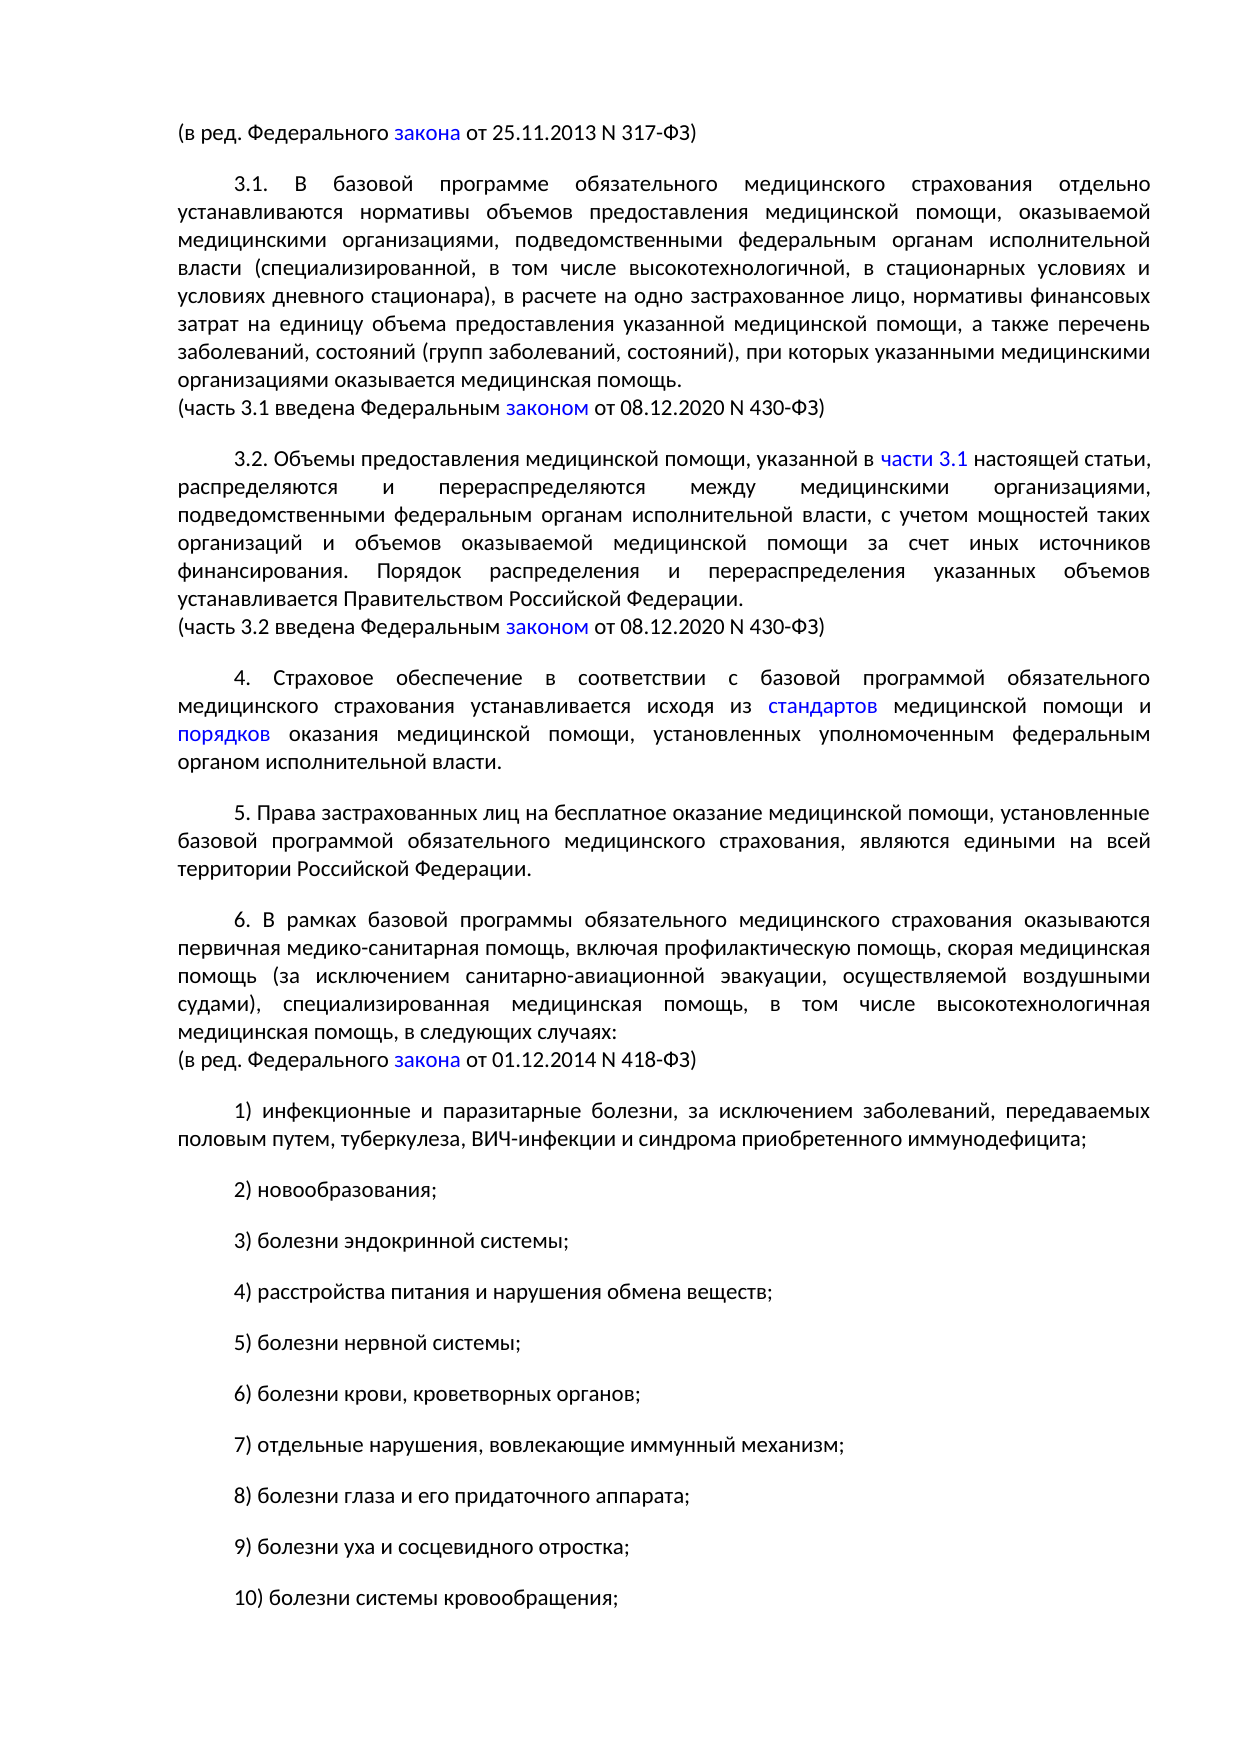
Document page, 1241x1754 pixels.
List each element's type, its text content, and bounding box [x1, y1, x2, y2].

text 1) инфекционные и паразитарные болезни, за исключением заболеваний, передаваемых половым путем, туберкулеза, ВИЧ-инфекции и синдрома приобретенного иммунодефицита; [177, 1096, 1152, 1152]
text 8) болезни глаза и его придаточного аппарата; [177, 1481, 1152, 1509]
text (часть 3.1 введена Федеральным законом от 08.12.2020 N 430-ФЗ) [177, 393, 1152, 421]
text 6) болезни крови, кроветворных органов; [177, 1379, 1152, 1407]
text 7) отдельные нарушения, вовлекающие иммунный механизм; [177, 1430, 1152, 1458]
text 3.2. Объемы предоставления медицинской помощи, указанной в части 3.1 настоящей статьи, распределяются и перераспределяются между медицинскими организациями, подведомственными федеральным органам исполнительной власти, с учетом мощностей таких организаций и объемов оказываемой медицинской помощи за счет иных источников финансирования. Порядок распределения и перераспределения указанных объемов устанавливается Правительством Российской Федерации. [177, 444, 1152, 612]
text (в ред. Федерального закона от 25.11.2013 N 317-ФЗ) [177, 118, 1152, 146]
text 4) расстройства питания и нарушения обмена веществ; [177, 1277, 1152, 1305]
text 9) болезни уха и сосцевидного отростка; [177, 1532, 1152, 1560]
text 5) болезни нервной системы; [177, 1328, 1152, 1356]
text 4. Страховое обеспечение в соответствии с базовой программой обязательного медицинского страхования устанавливается исходя из стандартов медицинской помощи и порядков оказания медицинской помощи, установленных уполномоченным федеральным органом исполнительной власти. [177, 663, 1152, 775]
text 5. Права застрахованных лиц на бесплатное оказание медицинской помощи, установленные базовой программой обязательного медицинского страхования, являются едиными на всей территории Российской Федерации. [177, 798, 1152, 882]
text (в ред. Федерального закона от 01.12.2014 N 418-ФЗ) [177, 1045, 1152, 1073]
text (часть 3.2 введена Федеральным законом от 08.12.2020 N 430-ФЗ) [177, 612, 1152, 640]
text 6. В рамках базовой программы обязательного медицинского страхования оказываются первичная медико-санитарная помощь, включая профилактическую помощь, скорая медицинская помощь (за исключением санитарно-авиационной эвакуации, осуществляемой воздушными судами), специализированная медицинская помощь, в том числе высокотехнологичная медицинская помощь, в следующих случаях: [177, 905, 1152, 1045]
text 3.1. В базовой программе обязательного медицинского страхования отдельно устанавливаются нормативы объемов предоставления медицинской помощи, оказываемой медицинскими организациями, подведомственными федеральным органам исполнительной власти (специализированной, в том числе высокотехнологичной, в стационарных условиях и условиях дневного стационара), в расчете на одно застрахованное лицо, нормативы финансовых затрат на единицу объема предоставления указанной медицинской помощи, а также перечень заболеваний, состояний (групп заболеваний, состояний), при которых указанными медицинскими организациями оказывается медицинская помощь. [177, 169, 1152, 393]
text 3) болезни эндокринной системы; [177, 1226, 1152, 1254]
text 2) новообразования; [177, 1175, 1152, 1203]
text 10) болезни системы кровообращения; [177, 1583, 1152, 1611]
